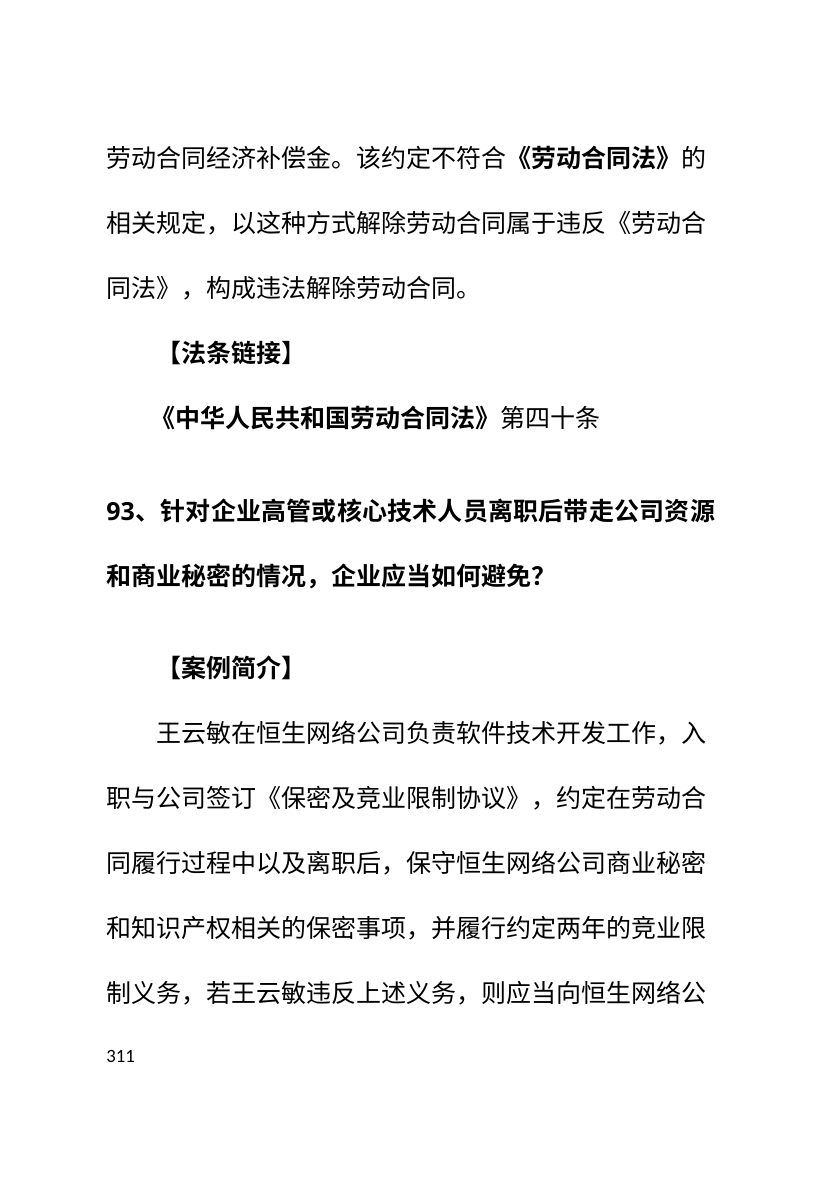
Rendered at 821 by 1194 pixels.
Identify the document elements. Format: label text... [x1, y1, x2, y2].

text 【案例简介】 [106, 634, 715, 699]
text 【法条链接】 [106, 319, 715, 384]
subtitle 93、针对企业高管或核心技术人员离职后带走公司资源和商业秘密的情况，企业应当如何避免？ [106, 477, 715, 607]
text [106, 699, 715, 1024]
text 《中华人民共和国劳动合同法》第四十条 [106, 384, 715, 449]
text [106, 124, 715, 319]
